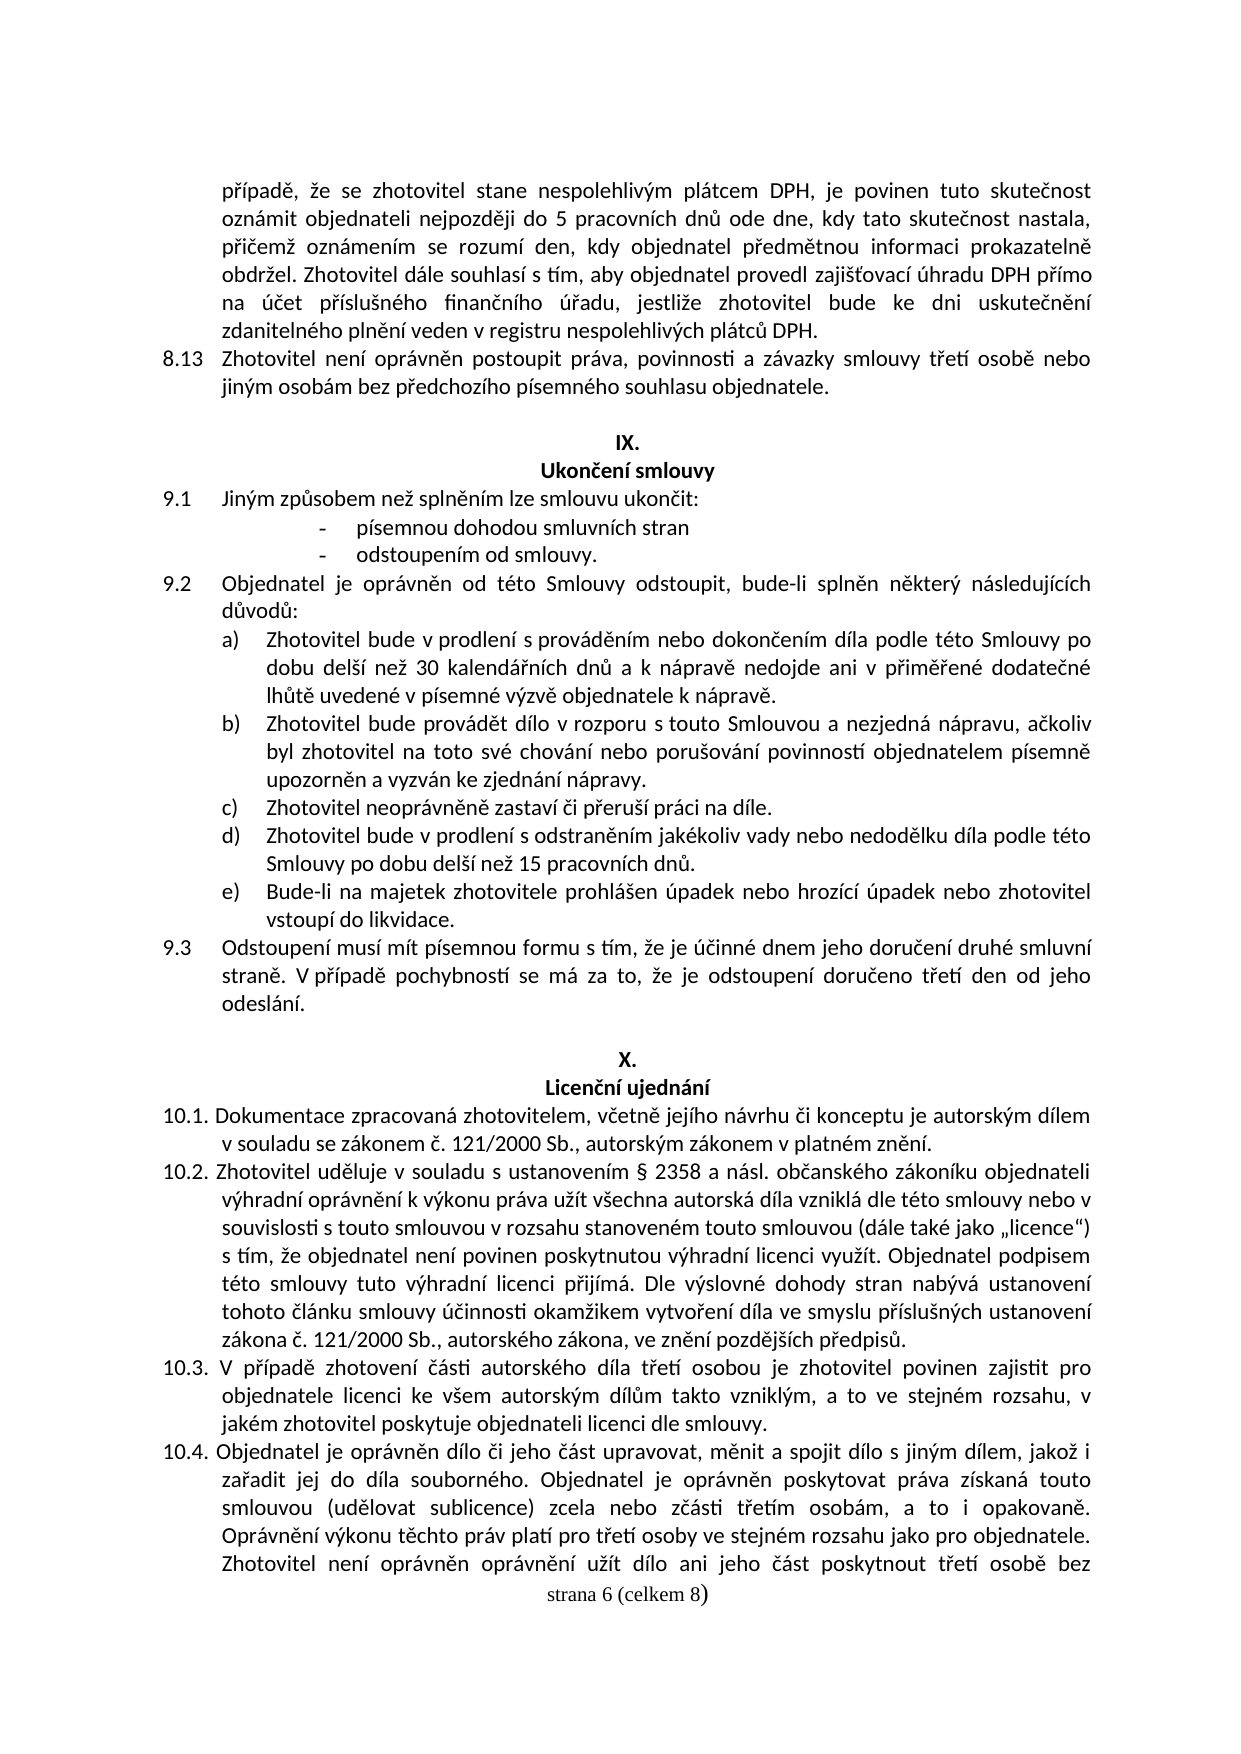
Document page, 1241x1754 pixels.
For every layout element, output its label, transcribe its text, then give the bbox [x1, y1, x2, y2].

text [162, 1437, 1093, 1577]
text 9.2 Objednatel je oprávněn od této Smlouvy odstoupit, bude-li splněn některý následujících důvodů: [162, 569, 1093, 625]
text 10.2. Zhotovitel uděluje v souladu s ustanovením § 2358 a násl. občanského zákoníku objednateli výhradní oprávnění k výkonu práva užít všechna autorská díla vzniklá dle této smlouvy nebo v souvislosti s touto smlouvou v rozsahu stanoveném touto smlouvou (dále také jako „licence“) s tím, že objednatel není povinen poskytnutou výhradní licenci využít. Objednatel podpisem této smlouvy tuto výhradní licenci přijímá. Dle výslovné dohody stran nabývá ustanovení tohoto článku smlouvy účinnosti okamžikem vytvoření díla ve smyslu příslušných ustanovení zákona č. 121/2000 Sb., autorského zákona, ve znění pozdějších předpisů. [162, 1157, 1093, 1353]
text Ukončení smlouvy [162, 457, 1093, 484]
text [162, 176, 1093, 344]
list Bude-li na majetek zhotovitele prohlášen úpadek nebo hrozící úpadek nebo zhotovitel vstoupí do likvidace. [222, 877, 1093, 933]
list Zhotovitel bude v prodlení s odstraněním jakékoliv vady nebo nedodělku díla podle této Smlouvy po dobu delší než 15 pracovních dnů. [222, 821, 1093, 877]
list písemnou dohodou smluvních stran [319, 513, 1093, 541]
text IX. [162, 428, 1093, 457]
list Zhotovitel neoprávněně zastaví či přeruší práci na díle. [222, 793, 1093, 821]
text Licenční ujednání [162, 1073, 1093, 1101]
text 8.13 Zhotovitel není oprávněn postoupit práva, povinnosti a závazky smlouvy třetí osobě nebo jiným osobám bez předchozího písemného souhlasu objednatele. [162, 344, 1093, 401]
list Zhotovitel bude provádět dílo v rozporu s touto Smlouvou a nezjedná nápravu, ačkoliv byl zhotovitel na toto své chování nebo porušování povinností objednatelem písemně upozorněn a vyzván ke zjednání nápravy. [222, 709, 1093, 793]
text 9.1 Jiným způsobem než splněním lze smlouvu ukončit: [162, 484, 1093, 513]
list odstoupením od smlouvy. [319, 541, 1093, 569]
text 9.3 Odstoupení musí mít písemnou formu s tím, že je účinné dnem jeho doručení druhé smluvní straně. V případě pochybností se má za to, že je odstoupení doručeno třetí den od jeho odeslání. [162, 933, 1093, 1017]
text 10.3. V případě zhotovení části autorského díla třetí osobou je zhotovitel povinen zajistit pro objednatele licenci ke všem autorským dílům takto vzniklým, a to ve stejném rozsahu, v jakém zhotovitel poskytuje objednateli licenci dle smlouvy. [162, 1353, 1093, 1437]
text X. [162, 1045, 1093, 1073]
text 10.1. Dokumentace zpracovaná zhotovitelem, včetně jejího návrhu či konceptu je autorským dílem v souladu se zákonem č. 121/2000 Sb., autorským zákonem v platném znění. [162, 1101, 1093, 1157]
list Zhotovitel bude v prodlení s prováděním nebo dokončením díla podle této Smlouvy po dobu delší než 30 kalendářních dnů a k nápravě nedojde ani v přiměřené dodatečné lhůtě uvedené v písemné výzvě objednatele k nápravě. [222, 625, 1093, 709]
